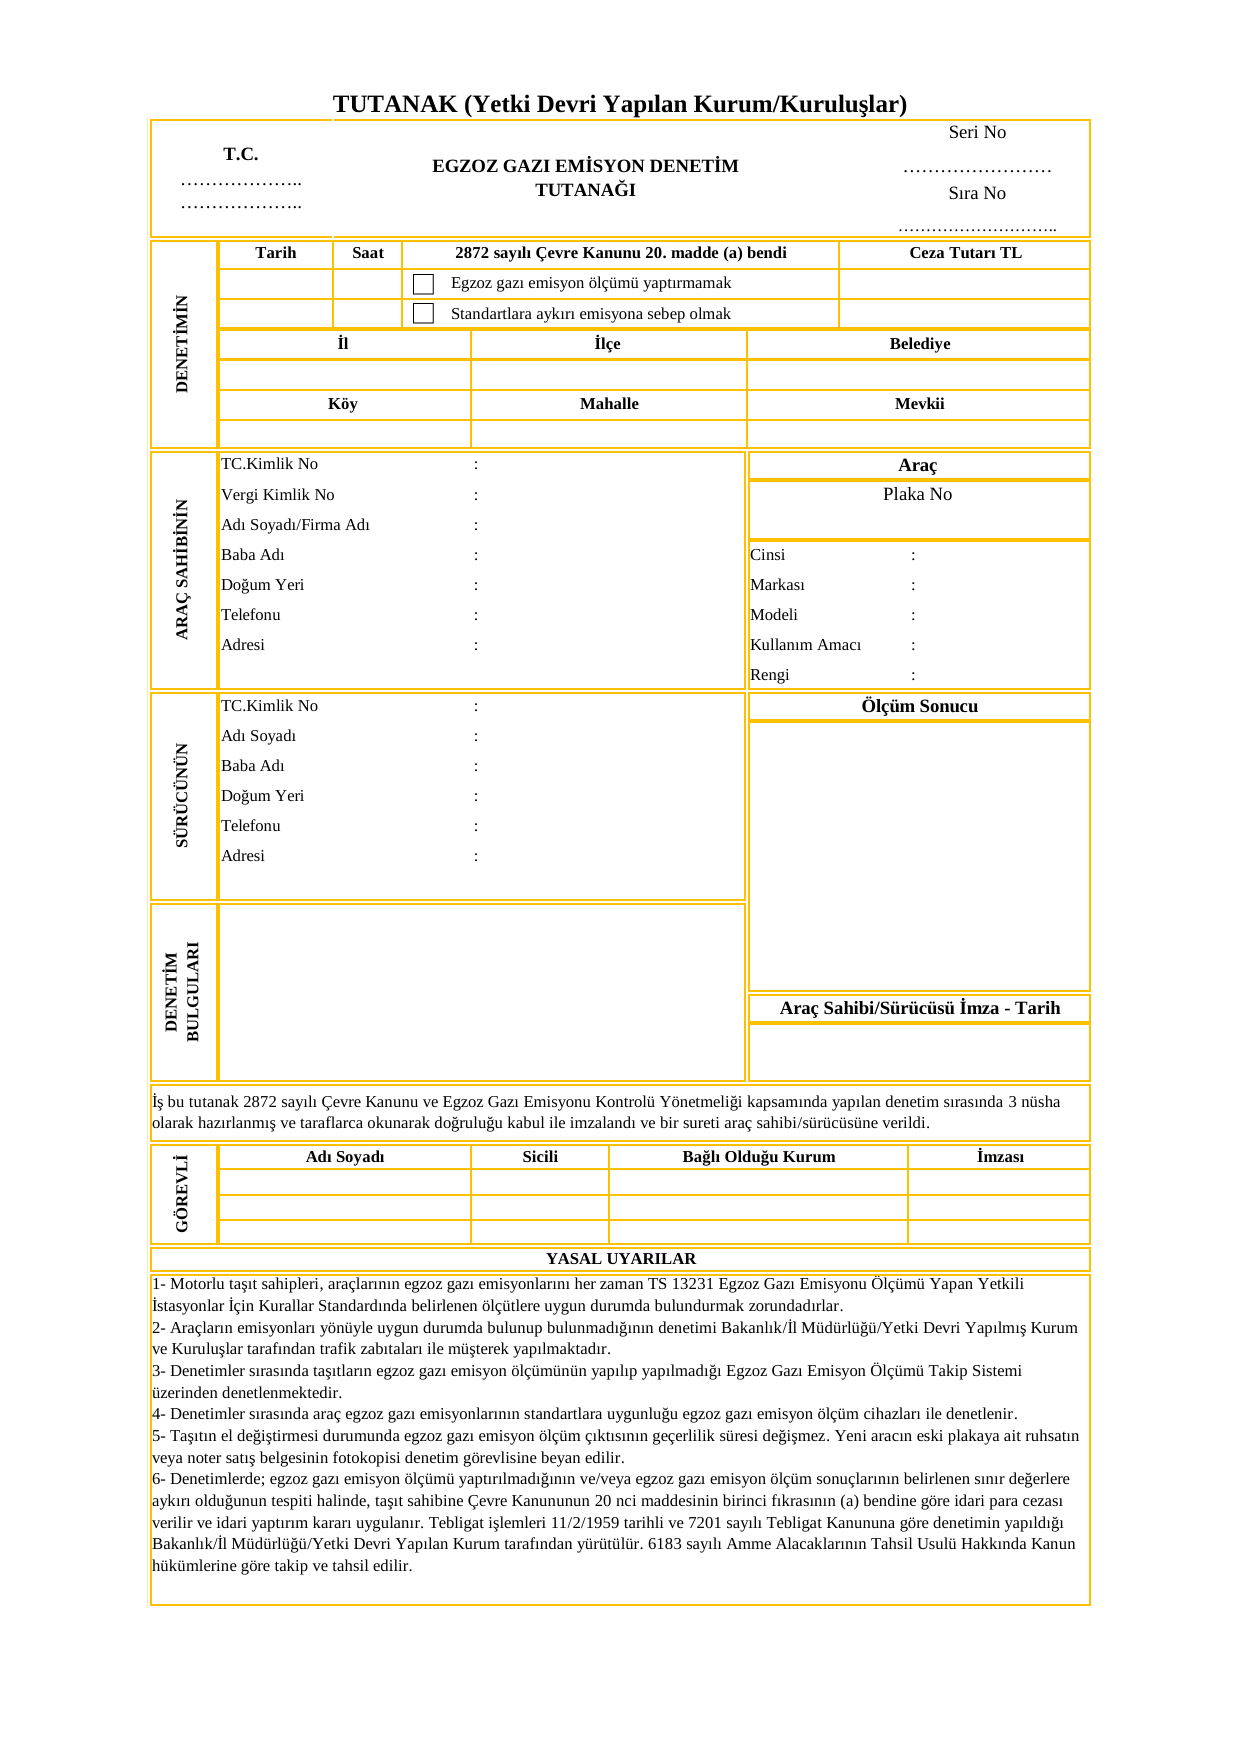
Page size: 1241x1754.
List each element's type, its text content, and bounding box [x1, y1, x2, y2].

text TUTANAK (Yetki Devri Yapılan Kurum/Kuruluşlar) [148, 89, 1092, 117]
